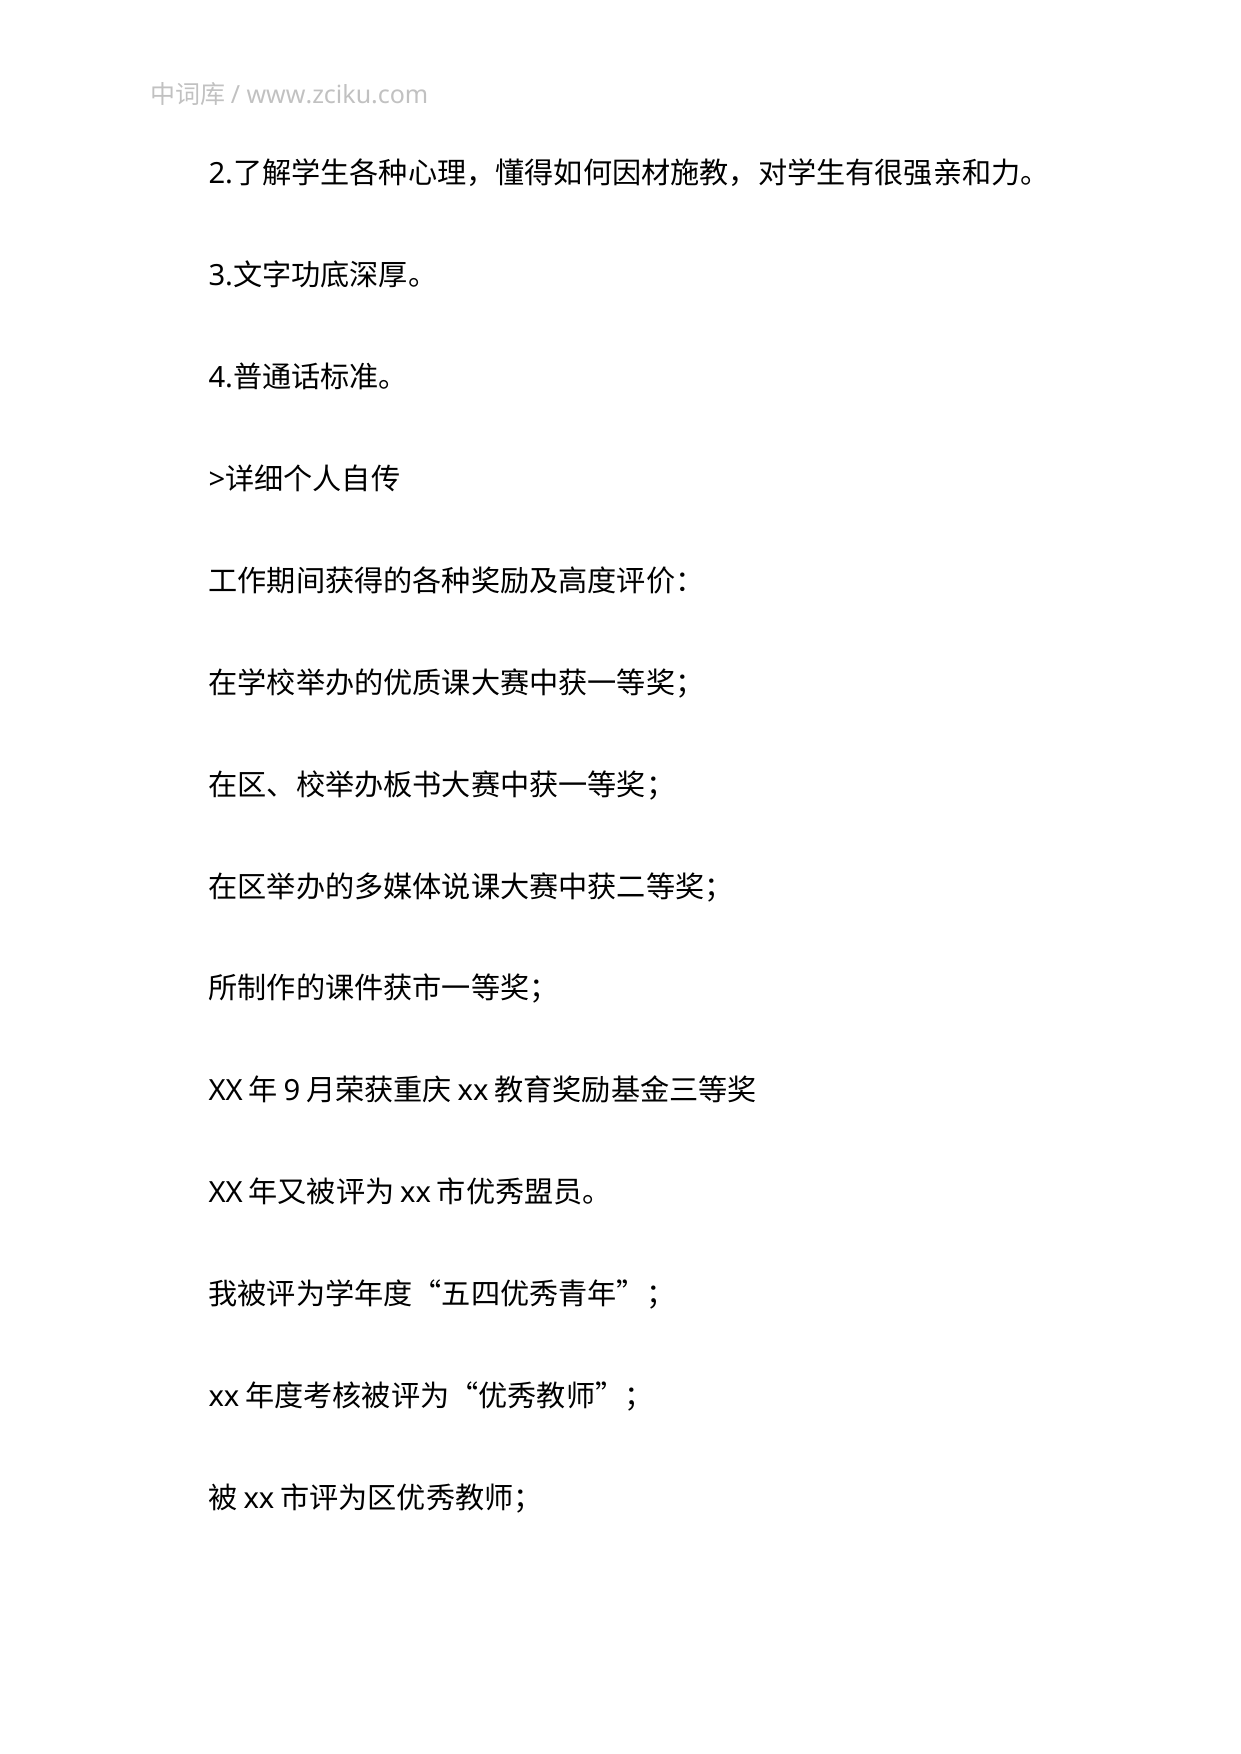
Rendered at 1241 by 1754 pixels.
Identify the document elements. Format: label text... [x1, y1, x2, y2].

text 2.了解学生各种心理，懂得如何因材施教，对学生有很强亲和力。 [150, 150, 1090, 192]
text 在区、校举办板书大赛中获一等奖； [150, 761, 1090, 804]
text 在区举办的多媒体说课大赛中获二等奖； [150, 863, 1090, 906]
text 被xx市评为区优秀教师； [150, 1474, 1090, 1517]
text 所制作的课件获市一等奖； [150, 965, 1090, 1007]
text 4.普通话标准。 [150, 354, 1090, 396]
text XX年又被评为xx市优秀盟员。 [150, 1169, 1090, 1211]
text >详细个人自传 [150, 456, 1090, 498]
text 在学校举办的优质课大赛中获一等奖； [150, 660, 1090, 702]
text 工作期间获得的各种奖励及高度评价： [150, 558, 1090, 600]
text 我被评为学年度“五四优秀青年”； [150, 1271, 1090, 1313]
text xx年度考核被评为“优秀教师”； [150, 1372, 1090, 1415]
text 3.文字功底深厚。 [150, 252, 1090, 294]
text XX年9月荣获重庆xx教育奖励基金三等奖 [150, 1067, 1090, 1109]
